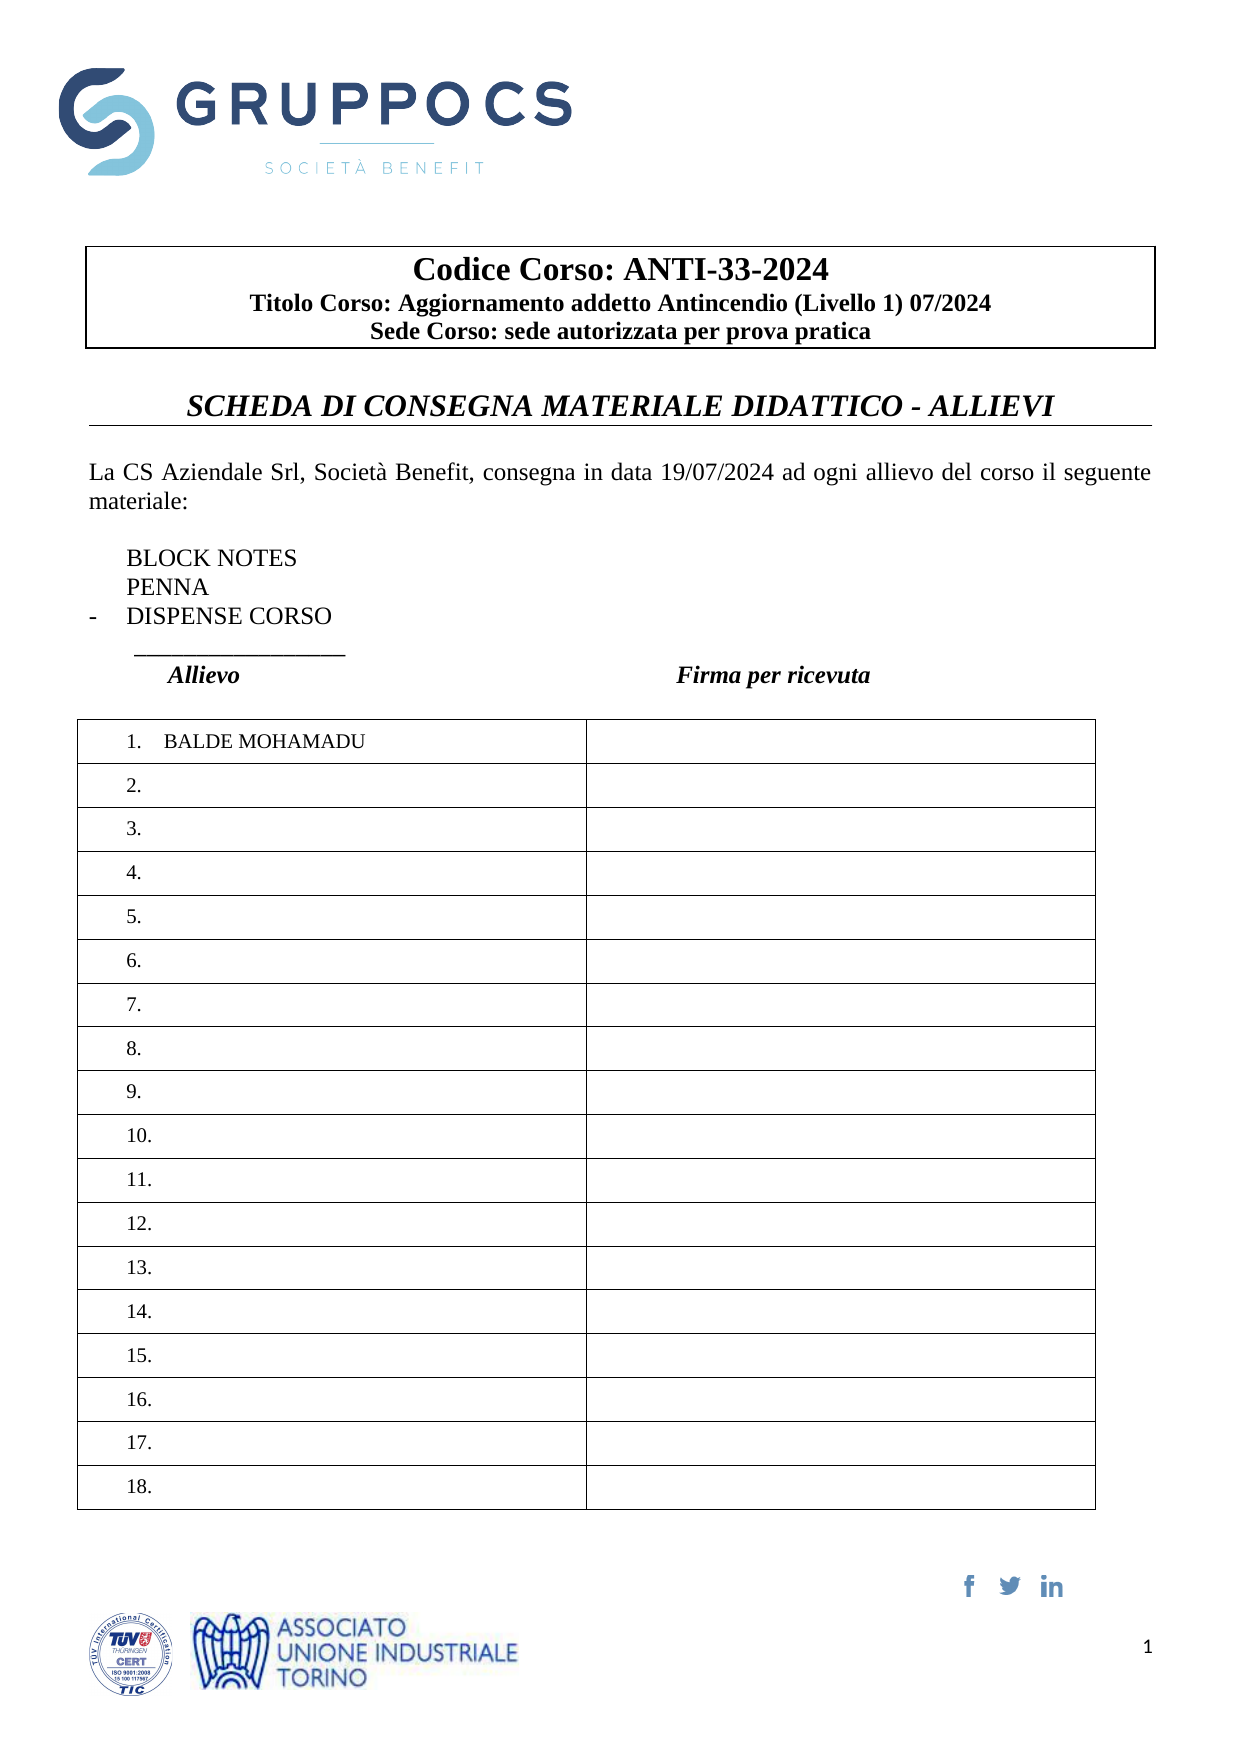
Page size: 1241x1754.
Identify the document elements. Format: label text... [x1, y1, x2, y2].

text BLOCK NOTES [126, 543, 1152, 572]
list DISPENSE CORSO [88, 601, 1152, 629]
text Codice Corso: ANTI-33-2024 [87, 247, 1154, 288]
text Sede Corso: sede autorizzata per prova pratica [87, 313, 1154, 347]
table_cell [587, 1466, 1095, 1509]
text Titolo Corso: Aggiornamento addetto Antincendio (Livello 1) 07/2024 [88, 288, 1152, 313]
table_cell [587, 1422, 1095, 1465]
text La CS Aziendale Srl, Società Benefit, consegna in data 19/07/2024 ad ogni allievo del corso il seguente materiale: [88, 457, 1152, 514]
picture [58, 68, 580, 178]
table_cell [587, 1159, 1095, 1202]
table_cell [78, 984, 586, 1026]
table_cell [587, 852, 1095, 895]
text PENNA [126, 572, 1152, 601]
table_cell [78, 1422, 586, 1465]
table_cell [587, 896, 1095, 938]
picture [89, 1613, 173, 1696]
table_cell [587, 1115, 1095, 1158]
text Allievo Firma per ricevuta [88, 660, 1152, 689]
table_cell [587, 940, 1095, 982]
table_cell [78, 896, 586, 938]
table_cell [587, 1071, 1095, 1114]
table_cell [78, 1071, 586, 1114]
table_cell [78, 852, 586, 895]
table_cell [78, 1247, 586, 1289]
table_header BALDE MOHAMADU [78, 720, 586, 763]
table_cell [587, 984, 1095, 1026]
text _________________ [88, 629, 1152, 660]
table_cell [78, 1027, 586, 1070]
table_cell [587, 1247, 1095, 1289]
table_cell [587, 1290, 1095, 1333]
table_cell [587, 1027, 1095, 1070]
table_cell [78, 1378, 586, 1421]
table_cell [78, 808, 586, 851]
table_cell [78, 764, 586, 807]
table_cell [587, 1378, 1095, 1421]
table_cell [78, 1115, 586, 1158]
picture [964, 1575, 1063, 1597]
table_cell [78, 1159, 586, 1202]
table_cell [78, 940, 586, 982]
table_cell [78, 1290, 586, 1333]
picture [190, 1612, 520, 1690]
table_cell [587, 1334, 1095, 1377]
table_cell [587, 764, 1095, 807]
table_cell [587, 1203, 1095, 1246]
table_cell [587, 808, 1095, 851]
text SCHEDA DI CONSEGNA MATERIALE DIDATTICO - ALLIEVI [88, 387, 1152, 426]
table_header [587, 720, 1095, 763]
table_cell [78, 1334, 586, 1377]
table_cell [78, 1466, 586, 1509]
table_cell [78, 1203, 586, 1246]
